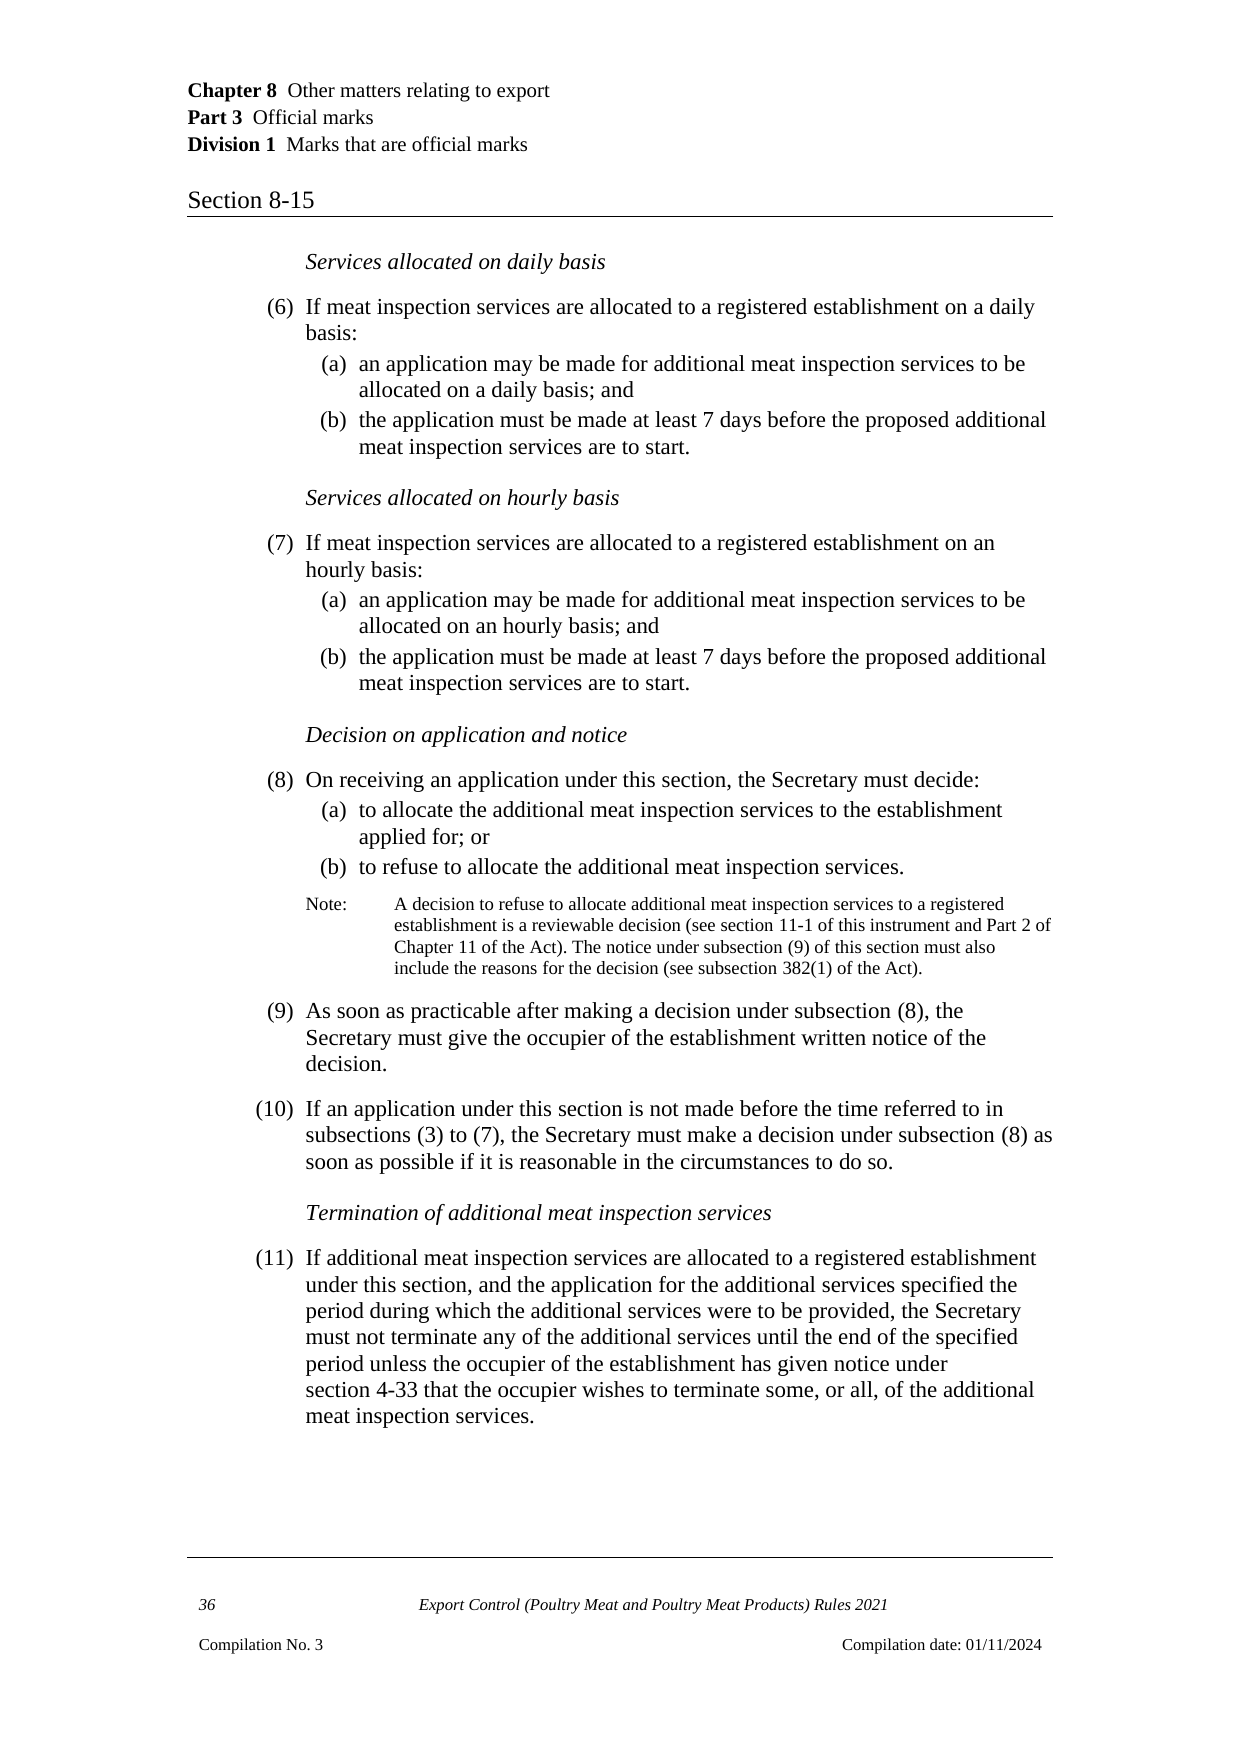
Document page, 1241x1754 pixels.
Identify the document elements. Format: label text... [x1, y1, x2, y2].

text (b) to refuse to allocate the additional meat inspection services. [187, 853, 1053, 880]
text (a) an application may be made for additional meat inspection services to be allocated on an hourly basis; and [187, 586, 1053, 639]
text Decision on application and notice [305, 721, 1053, 747]
text Services allocated on daily basis [305, 248, 1053, 274]
text (11) If additional meat inspection services are allocated to a registered establishment under this section, and the application for the additional services specified the period during which the additional services were to be provided, the Secretary must not terminate any of the additional services until the end of the specified period unless the occupier of the establishment has given notice under section 4-33 that the occupier wishes to terminate some, or all, of the additional meat inspection services. [187, 1244, 1053, 1429]
text (7) If meat inspection services are allocated to a registered establishment on an hourly basis: [187, 529, 1053, 582]
text (10) If an application under this section is not made before the time referred to in subsections (3) to (7), the Secretary must make a decision under subsection (8) as soon as possible if it is reasonable in the circumstances to do so. [187, 1095, 1053, 1174]
text (a) to allocate the additional meat inspection services to the establishment applied for; or [187, 796, 1053, 849]
text (b) the application must be made at least 7 days before the proposed additional meat inspection services are to start. [187, 407, 1053, 459]
text (9) As soon as practicable after making a decision under subsection (8), the Secretary must give the occupier of the establishment written notice of the decision. [187, 997, 1053, 1076]
text (a) an application may be made for additional meat inspection services to be allocated on a daily basis; and [187, 350, 1053, 402]
text Termination of additional meat inspection services [305, 1199, 1053, 1226]
text (b) the application must be made at least 7 days before the proposed additional meat inspection services are to start. [187, 643, 1053, 696]
text Note: A decision to refuse to allocate additional meat inspection services to a registered establishment is a reviewable decision (see section 11-1 of this instrument and Part 2 of Chapter 11 of the Act). The notice under subsection (9) of this section must also include the reasons for the decision (see subsection 382(1) of the Act). [305, 892, 1053, 979]
text Services allocated on hourly basis [305, 484, 1053, 511]
text (6) If meat inspection services are allocated to a registered establishment on a daily basis: [187, 293, 1053, 346]
text (8) On receiving an application under this section, the Secretary must decide: [187, 766, 1053, 792]
